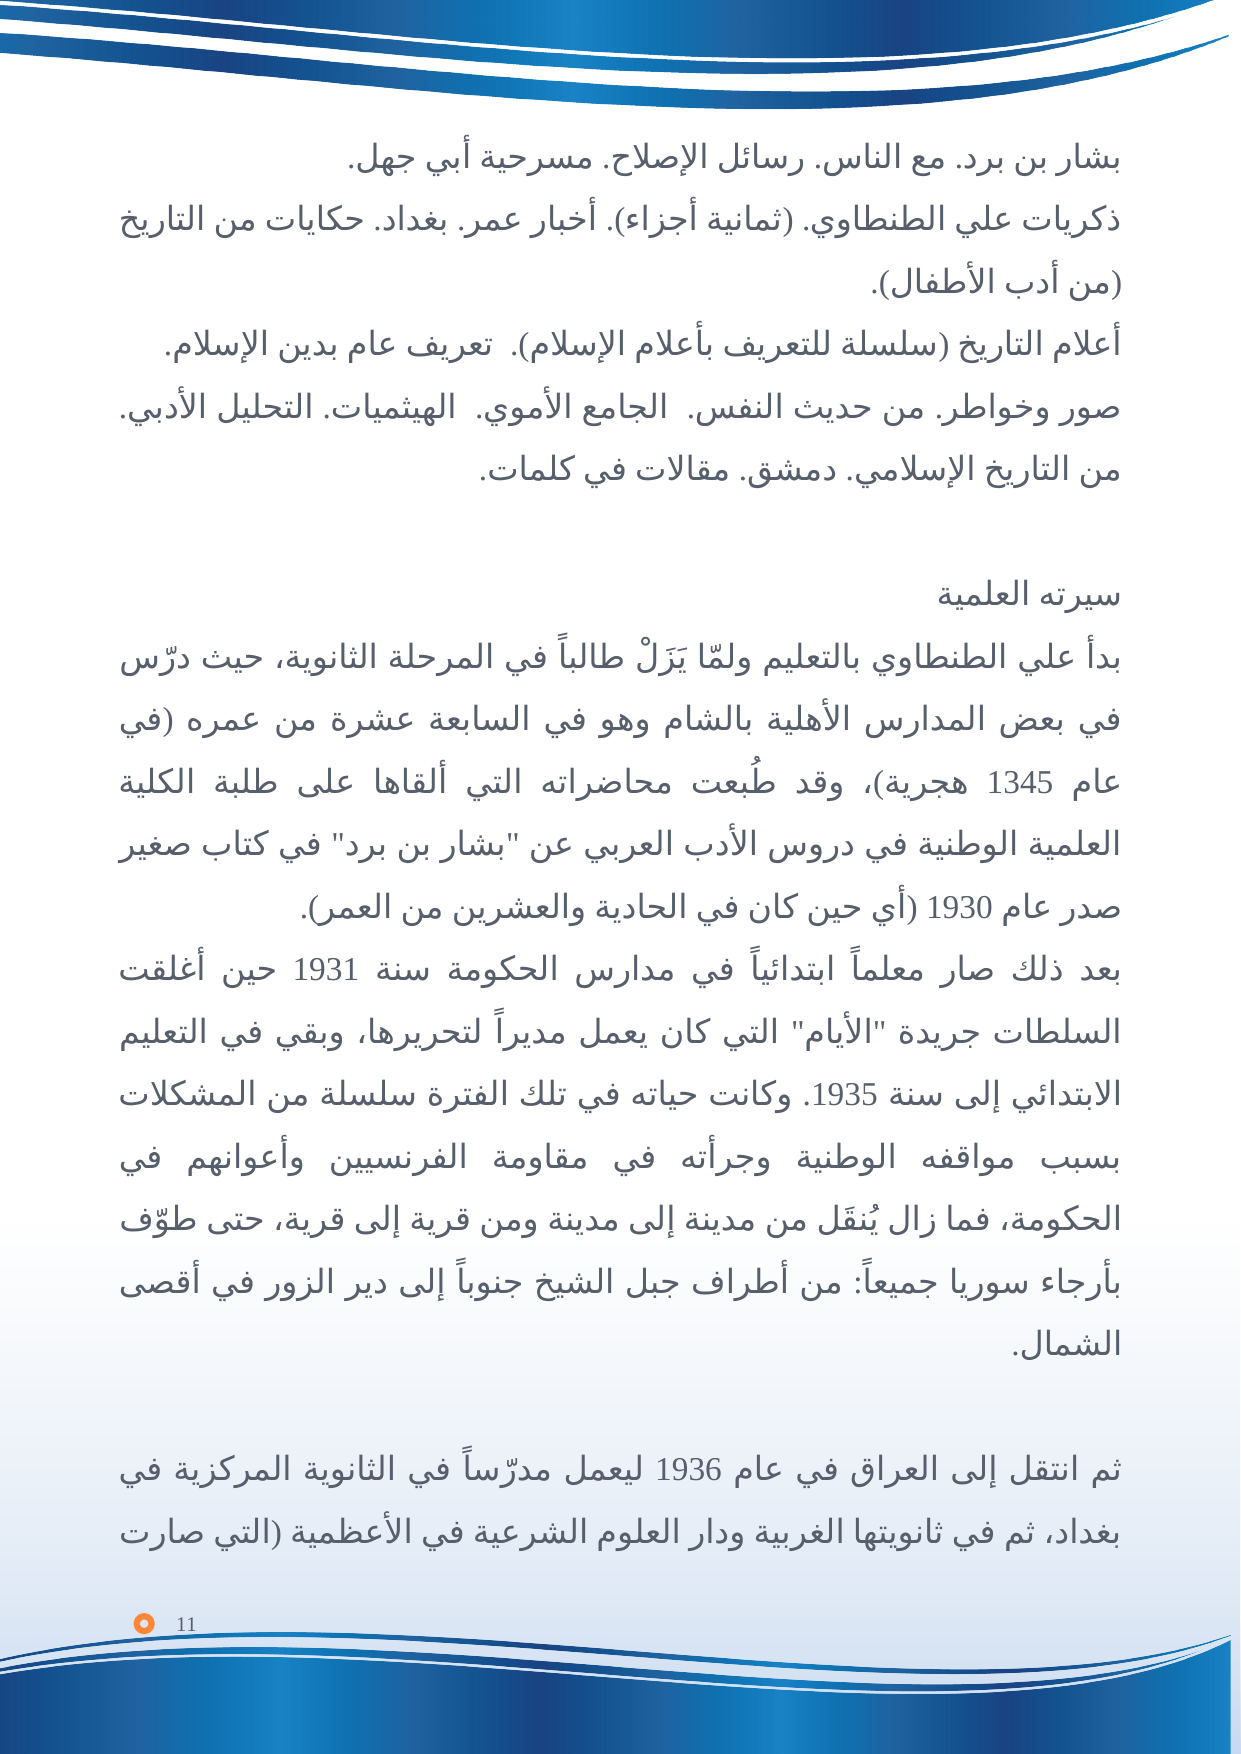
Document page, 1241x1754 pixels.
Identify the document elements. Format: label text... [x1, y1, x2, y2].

text بشار بن برد. مع الناس. رسائل الإصلاح. مسرحية أبي جهل. [118, 118, 1122, 181]
text (من أدب الأطفال). [118, 243, 1122, 306]
text أعلام التاريخ (سلسلة للتعريف بأعلام الإسلام). تعريف عام بدين الإسلام. [118, 306, 1122, 368]
text بعد ذلك صار معلماً ابتدائياً في مدارس الحكومة سنة 1931 حين أغلقت السلطات جريدة "الأيام" التي كان يعمل مديراً لتحريرها، وبقي في التعليم الابتدائي إلى سنة 1935. وكانت حياته في تلك الفترة سلسلة من المشكلات بسبب مواقفه الوطنية وجرأته في مقاومة الفرنسيين وأعوانهم في الحكومة، فما زال يُنقَل من مدينة إلى مدينة ومن قرية إلى قرية، حتى طوّف بأرجاء سوريا جميعاً: من أطراف جبل الشيخ جنوباً إلى دير الزور في أقصى الشمال. [118, 931, 1122, 1368]
text ذكريات علي الطنطاوي. (ثمانية أجزاء). أخبار عمر. بغداد. حكايات من التاريخ [118, 181, 1122, 243]
picture [0, 0, 1229, 114]
picture [0, 1625, 1231, 1754]
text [118, 1431, 1122, 1556]
text صور وخواطر. من حديث النفس. الجامع الأموي. الهيثميات. التحليل الأدبي. من التاريخ الإسلامي. دمشق. مقالات في كلمات. [118, 368, 1122, 493]
text بدأ علي الطنطاوي بالتعليم ولمّا يَزَلْ طالباً في المرحلة الثانوية، حيث درّس في بعض المدارس الأهلية بالشام وهو في السابعة عشرة من عمره (في عام 1345 هجرية)، وقد طُبعت محاضراته التي ألقاها على طلبة الكلية العلمية الوطنية في دروس الأدب العربي عن "بشار بن برد" في كتاب صغير صدر عام 1930 (أي حين كان في الحادية والعشرين من العمر). [118, 618, 1122, 931]
text سيرته العلمية [118, 556, 1122, 618]
